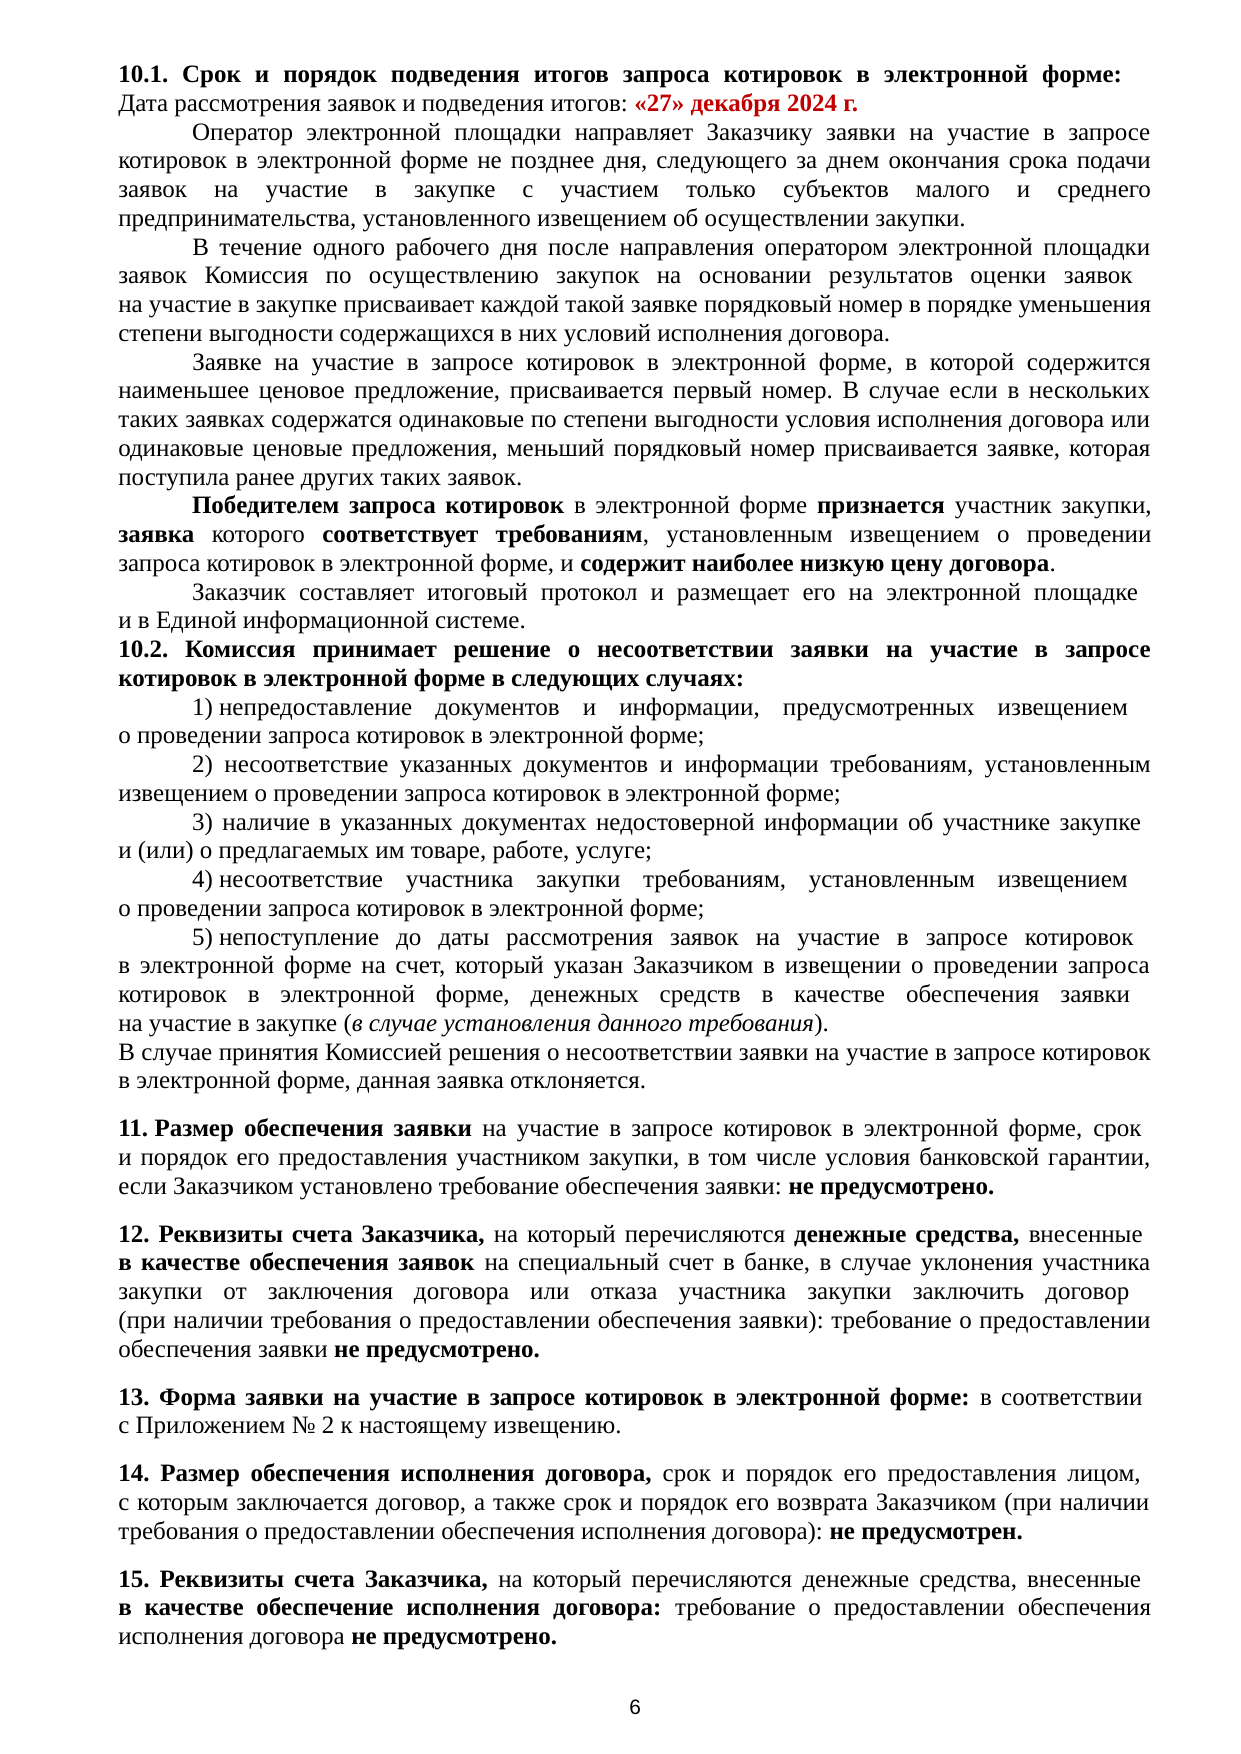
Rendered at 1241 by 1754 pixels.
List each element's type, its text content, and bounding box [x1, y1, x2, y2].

text 12. Реквизиты счета Заказчика, на который перечисляются денежные средства, внесенные в качестве обеспечения заявок на специальный счет в банке, в случае уклонения участника закупки от заключения договора или отказа участника закупки заключить договор (при наличии требования о предоставлении обеспечения заявки): требование о предоставлении обеспечения заявки не предусмотрено. [118, 1219, 1152, 1362]
text Оператор электронной площадки направляет Заказчику заявки на участие в запросе котировок в электронной форме не позднее дня, следующего за днем окончания срока подачи заявок на участие в закупке с участием только субъектов малого и среднего предпринимательства, установленного извещением об осуществлении закупки. [118, 117, 1152, 232]
text 4) несоответствие участника закупки требованиям, установленным извещением о проведении запроса котировок в электронной форме; [118, 864, 1152, 922]
text В течение одного рабочего дня после направления оператором электронной площадки заявок Комиссия по осуществлению закупок на основании результатов оценки заявок на участие в закупке присваивает каждой такой заявке порядковый номер в порядке уменьшения степени выгодности содержащихся в них условий исполнения договора. [118, 232, 1152, 347]
text 2) несоответствие указанных документов и информации требованиям, установленным извещением о проведении запроса котировок в электронной форме; [118, 749, 1152, 807]
text 14. Размер обеспечения исполнения договора, срок и порядок его предоставления лицом, с которым заключается договор, а также срок и порядок его возврата Заказчиком (при наличии требования о предоставлении обеспечения исполнения договора): не предусмотрен. [118, 1458, 1152, 1544]
text Победителем запроса котировок в электронной форме признается участник закупки, заявка которого соответствует требованиям, установленным извещением о проведении запроса котировок в электронной форме, и содержит наиболее низкую цену договора. [118, 490, 1152, 577]
text 5) непоступление до даты рассмотрения заявок на участие в запросе котировок в электронной форме на счет, который указан Заказчиком в извещении о проведении запроса котировок в электронной форме, денежных средств в качестве обеспечения заявки на участие в закупке (в случае установления данного требования). [118, 922, 1152, 1037]
text 10.2. Комиссия принимает решение о несоответствии заявки на участие в запросе котировок в электронной форме в следующих случаях: [118, 634, 1152, 692]
text 13. Форма заявки на участие в запросе котировок в электронной форме: в соответствии с Приложением № 2 к настоящему извещению. [118, 1382, 1152, 1439]
text 10.1. Срок и порядок подведения итогов запроса котировок в электронной форме: Дата рассмотрения заявок и подведения итогов: «27» декабря 2024 г. [118, 59, 1152, 117]
text 11. Размер обеспечения заявки на участие в запросе котировок в электронной форме, срок и порядок его предоставления участником закупки, в том числе условия банковской гарантии, если Заказчиком установлено требование обеспечения заявки: не предусмотрено. [118, 1113, 1152, 1199]
text В случае принятия Комиссией решения о несоответствии заявки на участие в запросе котировок в электронной форме, данная заявка отклоняется. [118, 1037, 1152, 1094]
text 1) непредоставление документов и информации, предусмотренных извещением о проведении запроса котировок в электронной форме; [118, 692, 1152, 749]
text Заявке на участие в запросе котировок в электронной форме, в которой содержится наименьшее ценовое предложение, присваивается первый номер. В случае если в нескольких таких заявках содержатся одинаковые по степени выгодности условия исполнения договора или одинаковые ценовые предложения, меньший порядковый номер присваивается заявке, которая поступила ранее других таких заявок. [118, 347, 1152, 490]
text 15. Реквизиты счета Заказчика, на который перечисляются денежные средства, внесенные в качестве обеспечение исполнения договора: требование о предоставлении обеспечения исполнения договора не предусмотрено. [118, 1564, 1152, 1650]
text Заказчик составляет итоговый протокол и размещает его на электронной площадке и в Единой информационной системе. [118, 577, 1152, 634]
text 3) наличие в указанных документах недостоверной информации об участнике закупке и (или) о предлагаемых им товаре, работе, услуге; [118, 807, 1152, 864]
